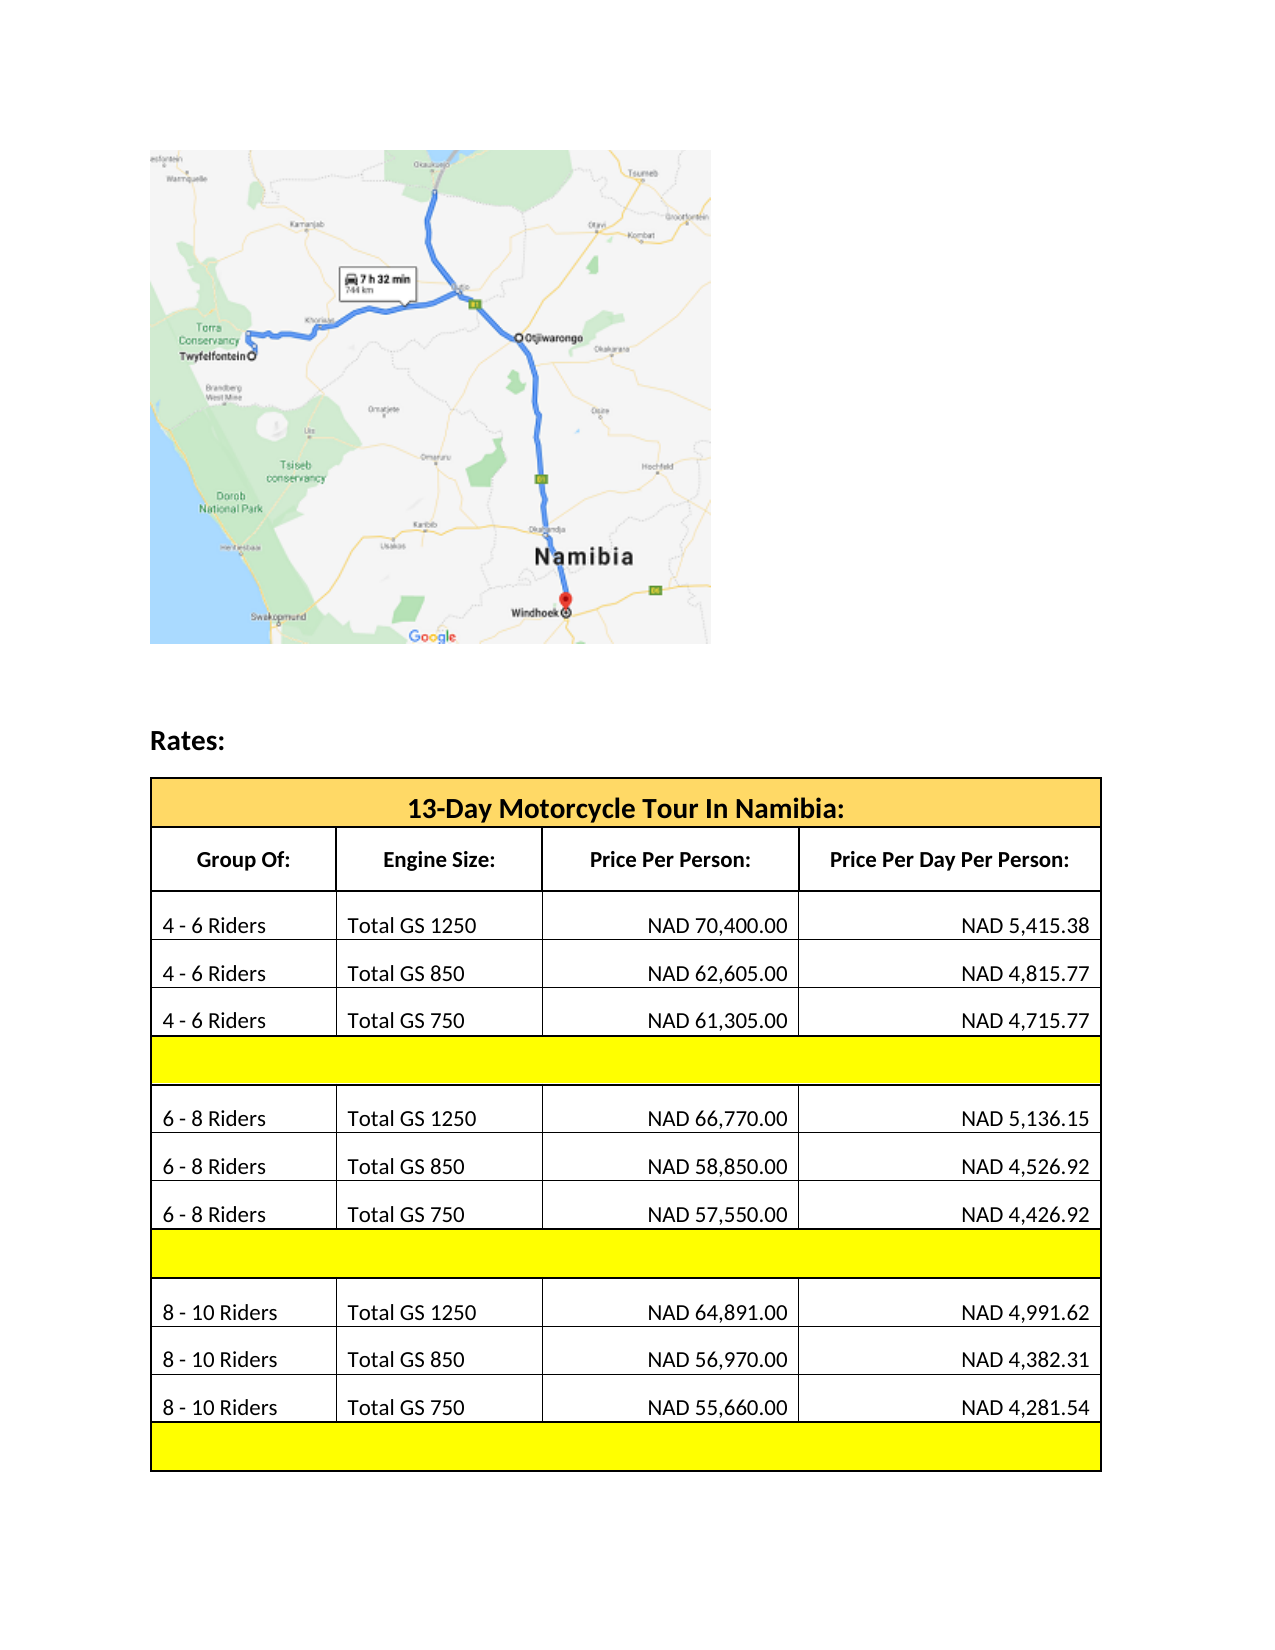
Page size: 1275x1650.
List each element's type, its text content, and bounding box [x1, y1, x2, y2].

table_cell [542, 1230, 799, 1277]
table_cell NAD 70,400.00 [543, 892, 798, 939]
table_cell 6 - 8 Riders [152, 1133, 336, 1180]
table_cell NAD 56,970.00 [543, 1327, 798, 1373]
table_cell NAD 64,891.00 [543, 1279, 798, 1326]
table_cell 8 - 10 Riders [152, 1279, 336, 1326]
table_cell 6 - 8 Riders [152, 1181, 336, 1228]
table_cell NAD 55,660.00 [543, 1375, 798, 1421]
table_cell Price Per Person: [543, 828, 798, 890]
picture [150, 150, 711, 644]
table_cell Total GS 850 [337, 940, 542, 987]
table_cell NAD 62,605.00 [543, 940, 798, 987]
table_cell NAD 4,281.54 [799, 1375, 1100, 1421]
table_cell [799, 1423, 1100, 1470]
table_cell Price Per Day Per Person: [800, 828, 1100, 890]
table_cell 8 - 10 Riders [152, 1375, 336, 1421]
table_cell Group Of: [152, 828, 335, 890]
table_cell NAD 4,382.31 [799, 1327, 1100, 1373]
table_cell NAD 66,770.00 [543, 1086, 798, 1132]
table_cell NAD 4,426.92 [799, 1181, 1100, 1228]
table_cell 4 - 6 Riders [152, 892, 336, 939]
table_cell [336, 1037, 542, 1083]
table_cell NAD 5,136.15 [799, 1086, 1100, 1132]
table_cell Total GS 1250 [337, 1086, 542, 1132]
table_cell Total GS 750 [337, 1181, 542, 1228]
table_cell NAD 4,991.62 [799, 1279, 1100, 1326]
table_cell 4 - 6 Riders [152, 940, 336, 987]
text Rates: [150, 722, 1125, 758]
table_cell [152, 1037, 336, 1083]
table_cell Engine Size: [337, 828, 541, 890]
table_cell Total GS 1250 [337, 892, 542, 939]
table_header 13-Day Motorcycle Tour In Namibia: [152, 779, 1100, 826]
table_cell Total GS 1250 [337, 1279, 542, 1326]
table_cell Total GS 750 [337, 1375, 542, 1421]
table_cell [799, 1230, 1100, 1277]
table_cell NAD 61,305.00 [543, 988, 798, 1034]
table_cell 8 - 10 Riders [152, 1327, 336, 1373]
table_cell Total GS 850 [337, 1327, 542, 1373]
table_cell NAD 4,526.92 [799, 1133, 1100, 1180]
table_cell Total GS 750 [337, 988, 542, 1034]
table_cell [542, 1037, 799, 1083]
table_cell [799, 1037, 1100, 1083]
table_cell 4 - 6 Riders [152, 988, 336, 1034]
table_cell NAD 58,850.00 [543, 1133, 798, 1180]
table_cell [152, 1423, 336, 1470]
table_cell Total GS 850 [337, 1133, 542, 1180]
table_cell 6 - 8 Riders [152, 1086, 336, 1132]
table_cell NAD 57,550.00 [543, 1181, 798, 1228]
table_cell NAD 5,415.38 [799, 892, 1100, 939]
table_cell [542, 1423, 799, 1470]
table_cell [336, 1423, 542, 1470]
table_cell NAD 4,815.77 [799, 940, 1100, 987]
table_cell [152, 1230, 336, 1277]
table_cell [336, 1230, 542, 1277]
table_cell NAD 4,715.77 [799, 988, 1100, 1034]
